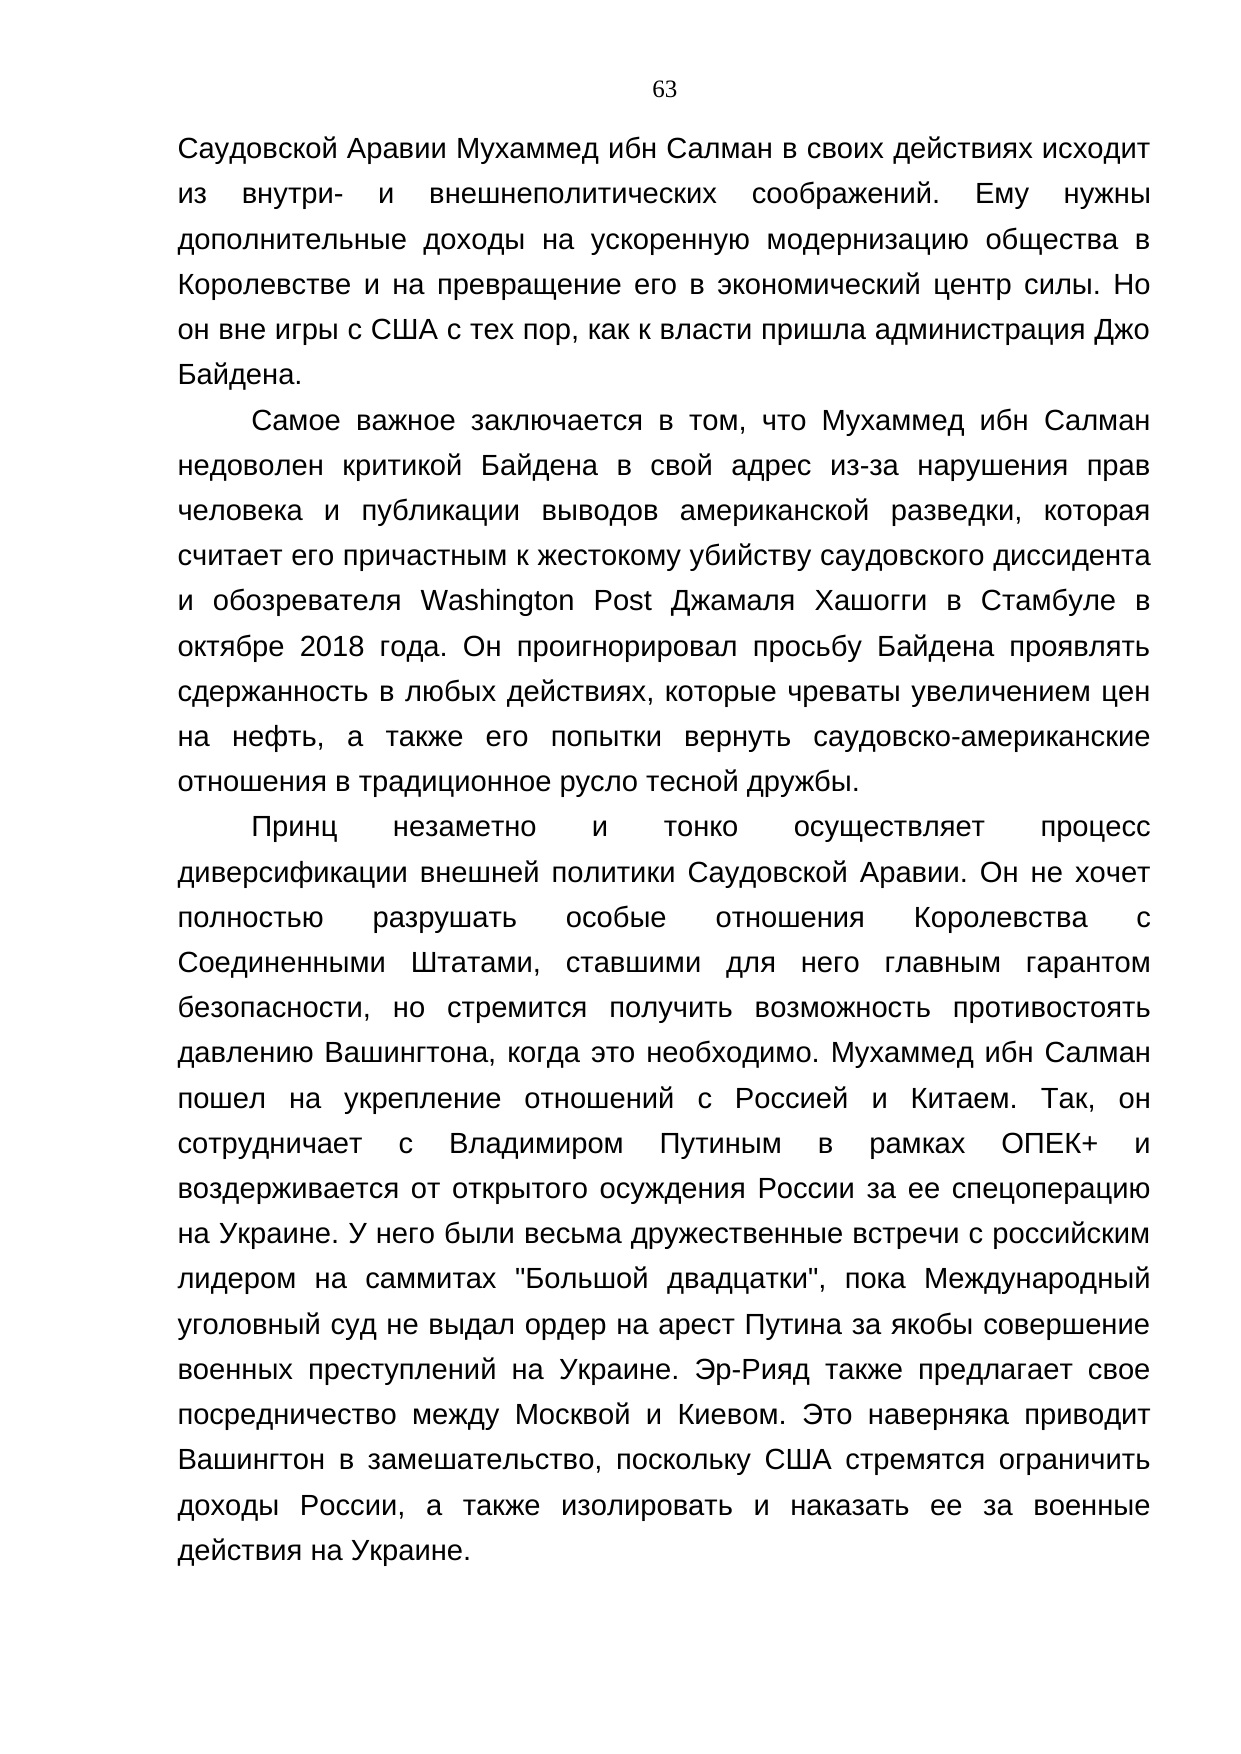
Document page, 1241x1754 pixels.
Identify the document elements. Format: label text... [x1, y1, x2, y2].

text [177, 131, 1152, 391]
text Самое важное заключается в том, что Мухаммед ибн Салман недоволен критикой Байдена в свой адрес из-за нарушения прав человека и публикации выводов американской разведки, которая считает его причастным к жестокому убийству саудовского диссидента и обозревателя Washington Post Джамаля Хашогги в Стамбуле в октябре 2018 года. Он проигнорировал просьбу Байдена проявлять сдержанность в любых действиях, которые чреваты увеличением цен на нефть, а также его попытки вернуть саудовско-американские отношения в традиционное русло тесной дружбы. [177, 402, 1152, 798]
text Принц незаметно и тонко осуществляет процесс диверсификации внешней политики Саудовской Аравии. Он не хочет полностью разрушать особые отношения Королевства с Соединенными Штатами, ставшими для него главным гарантом безопасности, но стремится получить возможность противостоять давлению Вашингтона, когда это необходимо. Мухаммед ибн Салман пошел на укрепление отношений с Россией и Китаем. Так, он сотрудничает с Владимиром Путиным в рамках ОПЕК+ и воздерживается от открытого осуждения России за ее спецоперацию на Украине. У него были весьма дружественные встречи с российским лидером на саммитах "Большой двадцатки", пока Международный уголовный суд не выдал ордер на арест Путина за якобы совершение военных преступлений на Украине. Эр-Рияд также предлагает свое посредничество между Москвой и Киевом. Это наверняка приводит Вашингтон в замешательство, поскольку США стремятся ограничить доходы России, а также изолировать и наказать ее за военные действия на Украине. [177, 809, 1152, 1566]
